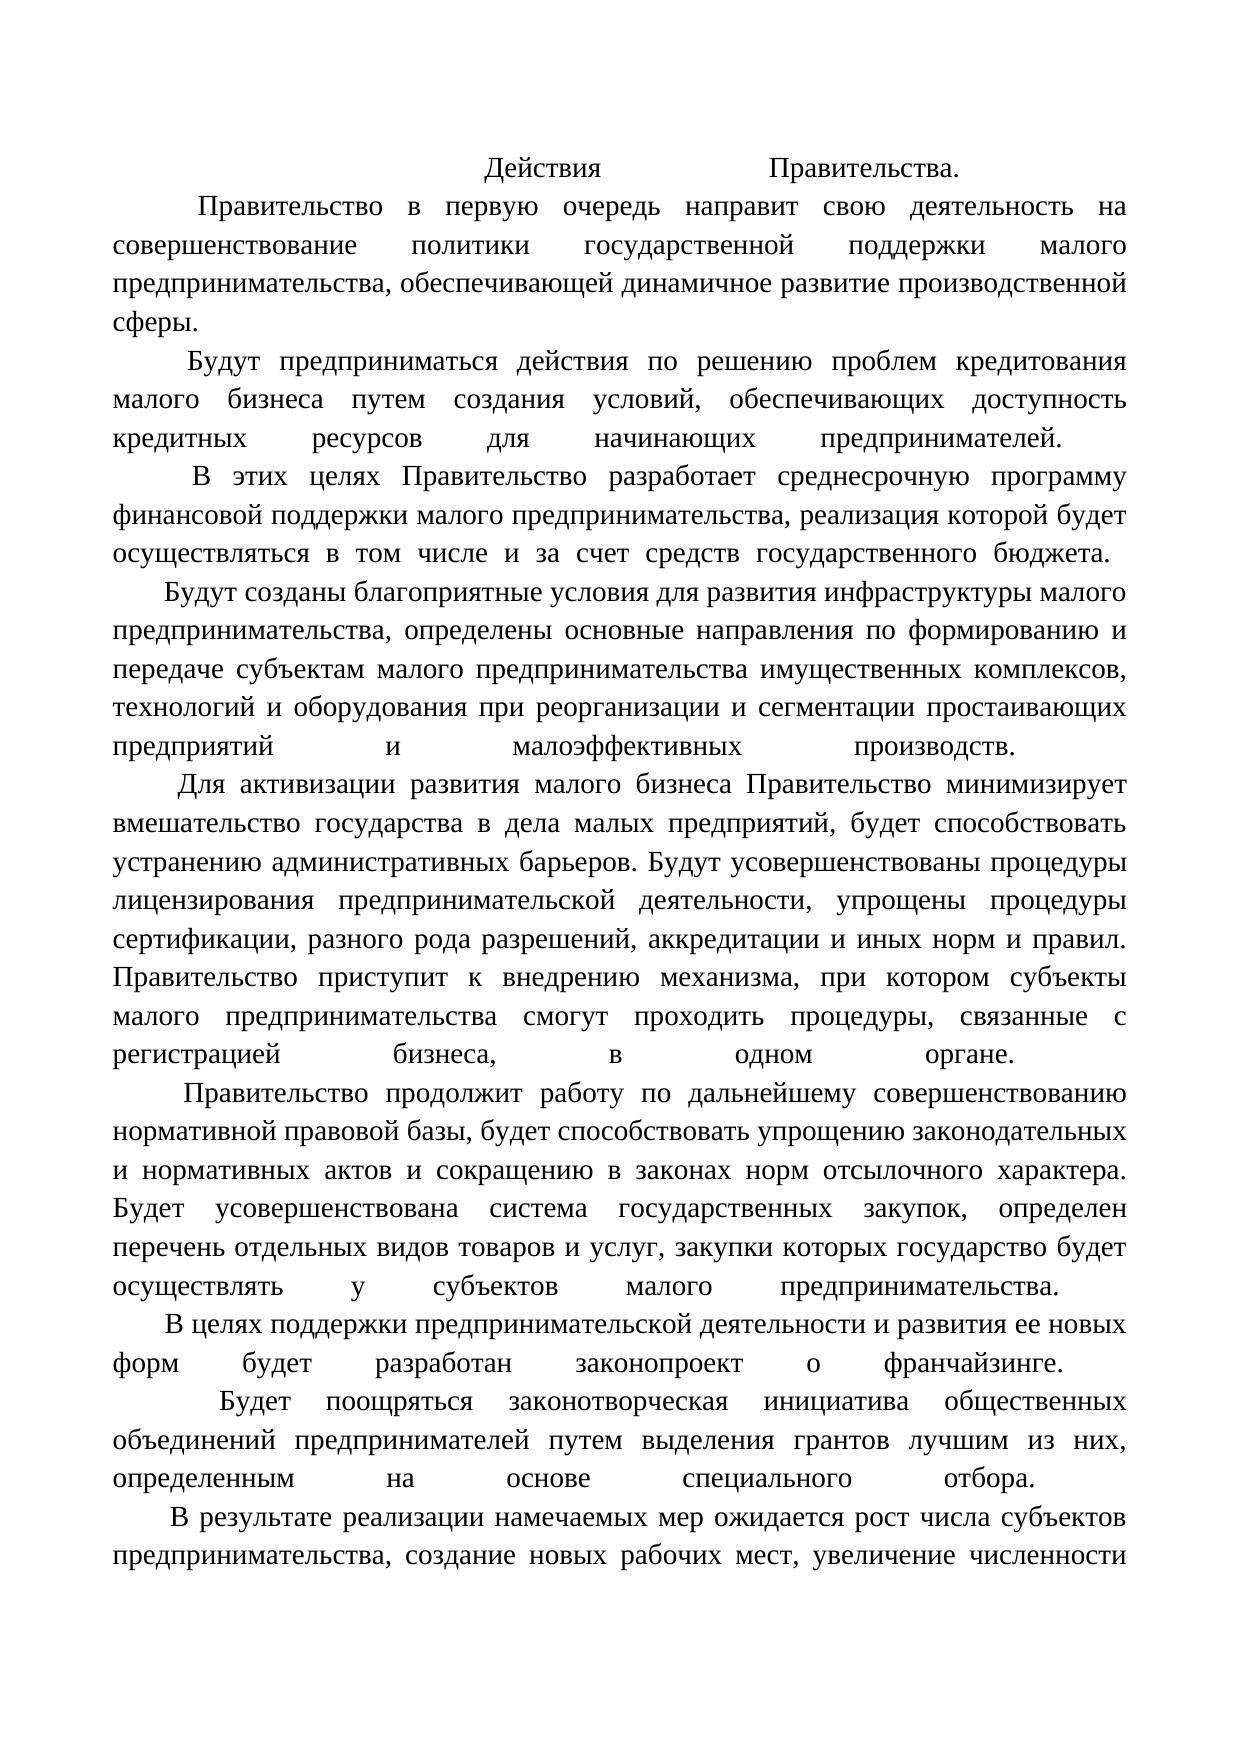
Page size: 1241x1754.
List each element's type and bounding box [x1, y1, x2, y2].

text [112, 150, 1128, 1571]
